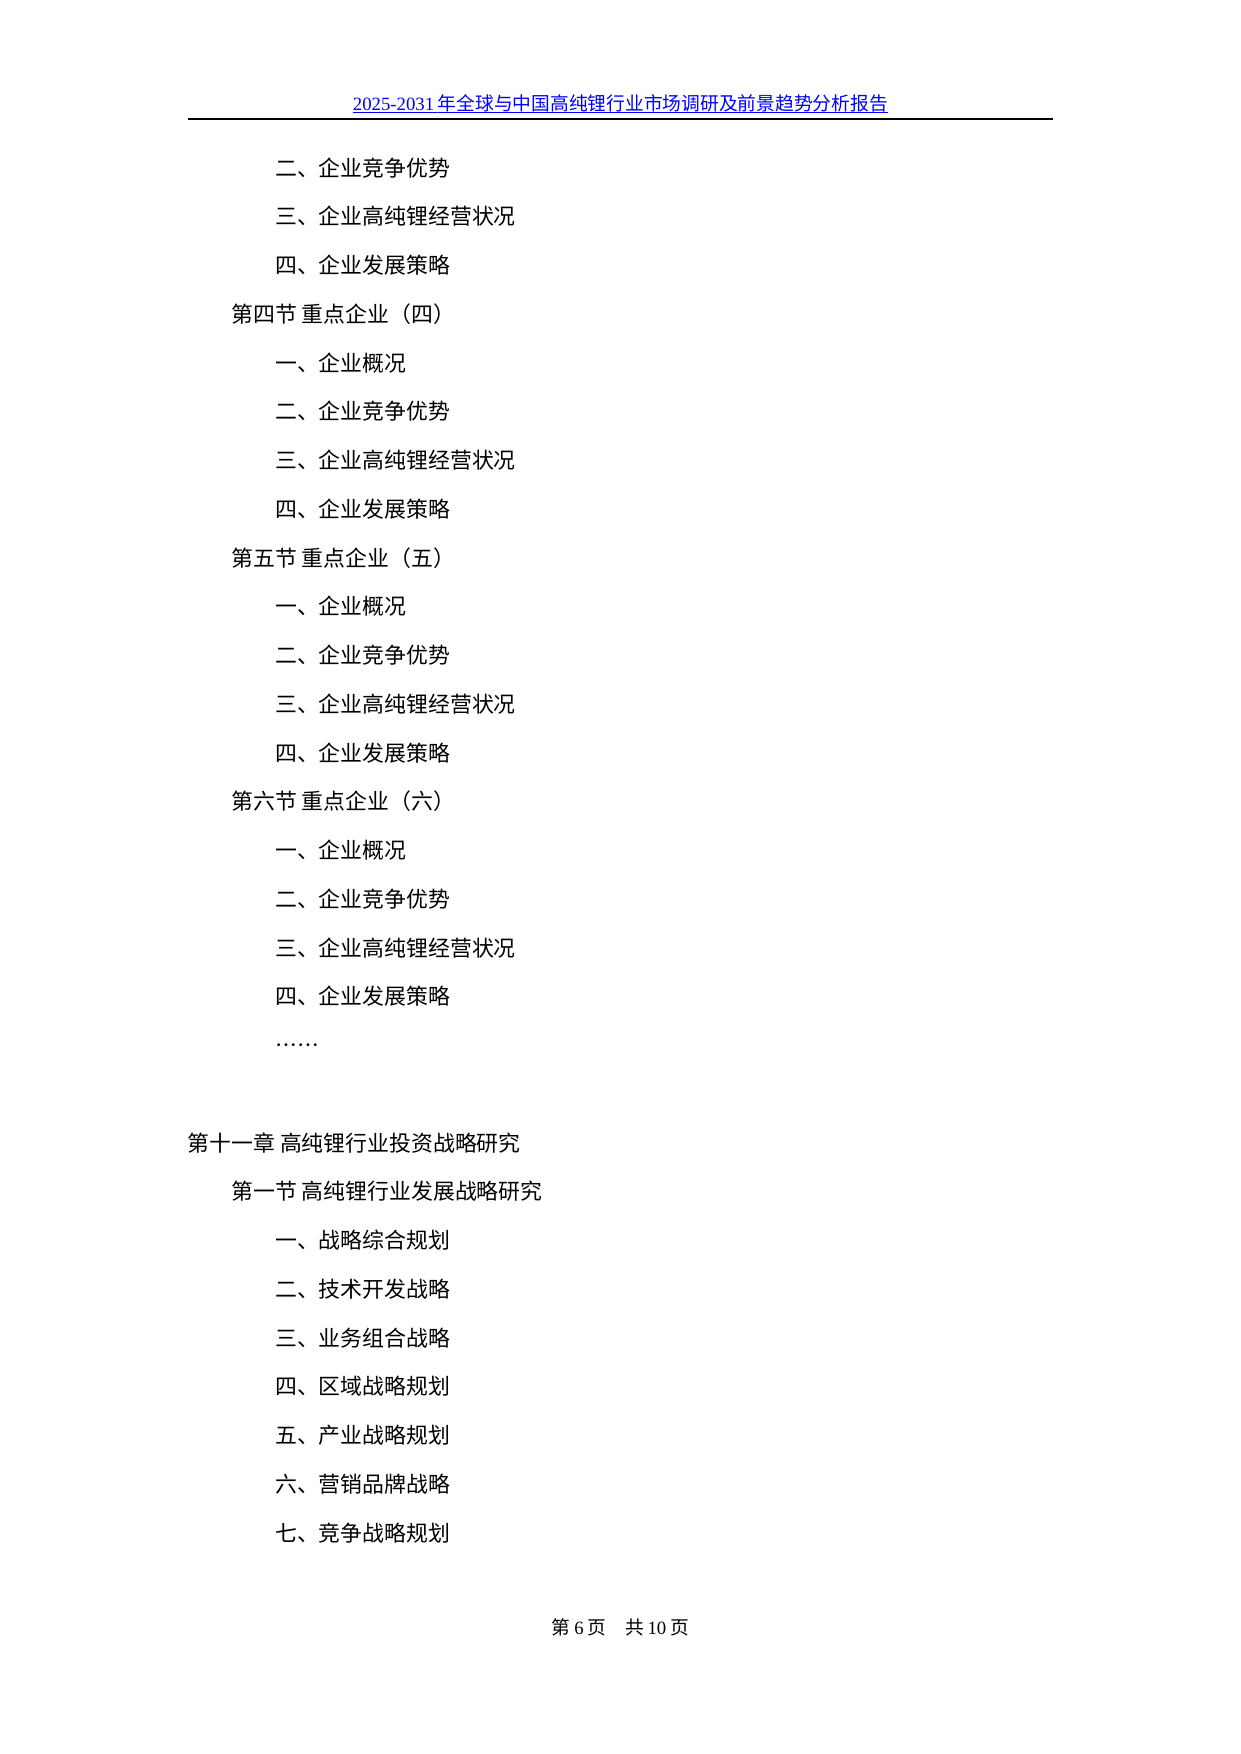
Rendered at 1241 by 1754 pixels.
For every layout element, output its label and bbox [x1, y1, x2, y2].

text [187, 150, 1053, 1548]
